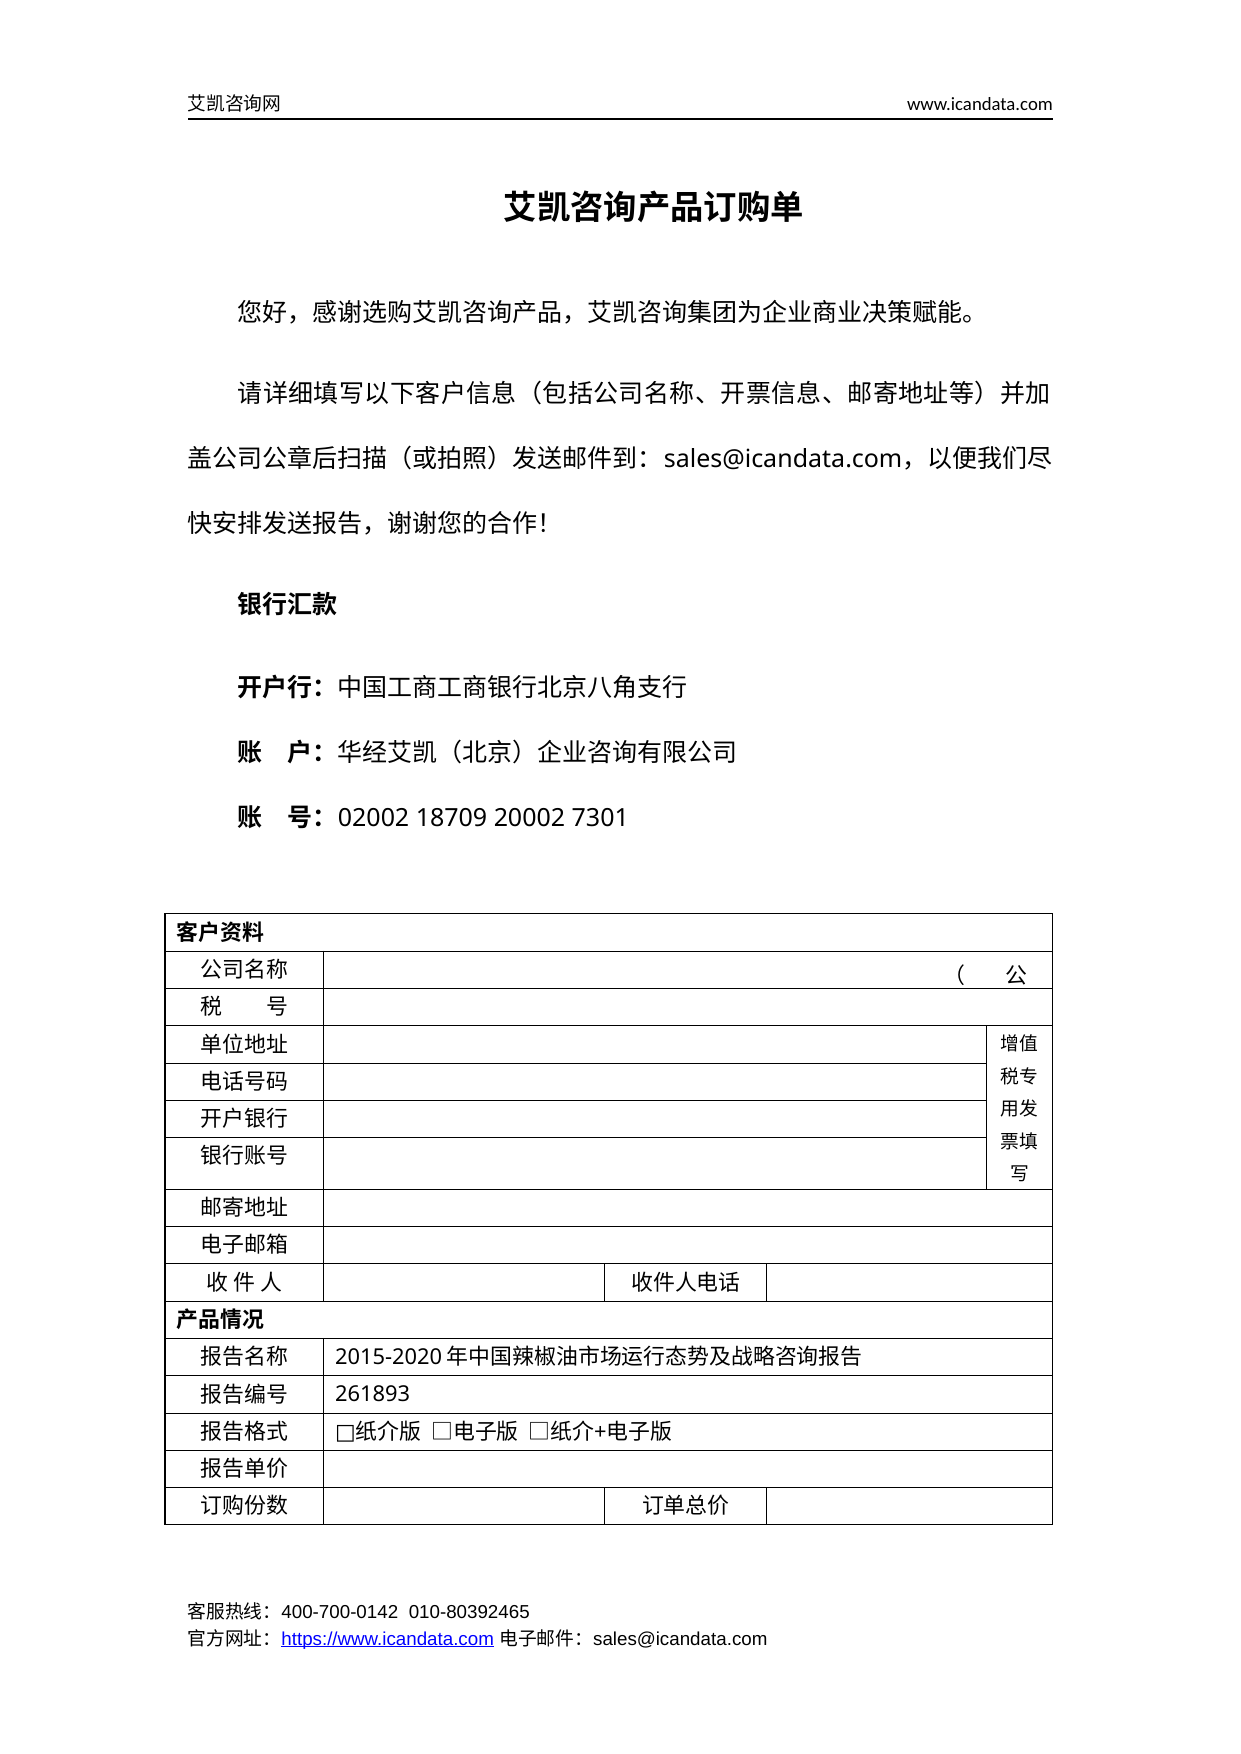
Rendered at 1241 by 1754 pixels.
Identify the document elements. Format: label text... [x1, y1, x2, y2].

table_cell 公司名称 [166, 952, 323, 988]
table_cell 收件人电话 [605, 1264, 766, 1301]
table_cell 邮寄地址 [166, 1190, 323, 1226]
text 开户行：中国工商工商银行北京八角支行 [187, 653, 1053, 718]
table_cell 单位地址 [166, 1026, 323, 1062]
table_cell 261893 [324, 1376, 1052, 1412]
table_cell [324, 952, 1052, 988]
text 您好，感谢选购艾凯咨询产品，艾凯咨询集团为企业商业决策赋能。 [187, 278, 1053, 343]
table_cell 订单总价 [605, 1488, 766, 1524]
table_cell 订购份数 [166, 1488, 323, 1524]
table_cell 报告编号 [166, 1376, 323, 1412]
table_cell [324, 1451, 1052, 1487]
text 账 户：华经艾凯（北京）企业咨询有限公司 [187, 718, 1053, 783]
table_cell [324, 1264, 604, 1301]
table_header 客户资料 [166, 914, 1052, 951]
table_cell 电话号码 [166, 1064, 323, 1100]
table_cell 报告名称 [166, 1339, 323, 1375]
table_cell 税 号 [166, 989, 323, 1025]
table_cell [767, 1264, 1052, 1301]
text 请详细填写以下客户信息（包括公司名称、开票信息、邮寄地址等）并加盖公司公章后扫描（或拍照）发送邮件到：sales@icandata.com，以便我们尽快安排发送报告，谢谢您的合作！ [187, 359, 1053, 554]
table_cell 银行账号 [166, 1138, 323, 1189]
table_cell 报告单价 [166, 1451, 323, 1487]
table_cell [324, 1190, 1052, 1226]
table_cell 电子邮箱 [166, 1227, 323, 1263]
table_cell [324, 1064, 986, 1100]
table_cell [324, 989, 1052, 1025]
table_cell 产品情况 [166, 1302, 1052, 1338]
table_cell [767, 1488, 1052, 1524]
text 账 号：02002 18709 20002 7301 [187, 783, 1053, 848]
table_cell [324, 1101, 986, 1137]
table_cell [324, 1227, 1052, 1263]
table_cell 开户银行 [166, 1101, 323, 1137]
table_cell [324, 1138, 986, 1189]
table_cell [324, 1488, 604, 1524]
text 艾凯咨询产品订购单 [187, 172, 1053, 237]
table_cell [324, 1026, 986, 1062]
text 银行汇款 [187, 570, 1053, 635]
table_cell 2015-2020年中国辣椒油市场运行态势及战略咨询报告 [324, 1339, 1052, 1375]
table_cell 增值税专用发票填写 [987, 1026, 1052, 1189]
table_cell □纸介版 □电子版 □纸介+电子版 [324, 1414, 1052, 1450]
table_cell 报告格式 [166, 1414, 323, 1450]
table_cell 收 件 人 [166, 1264, 323, 1301]
